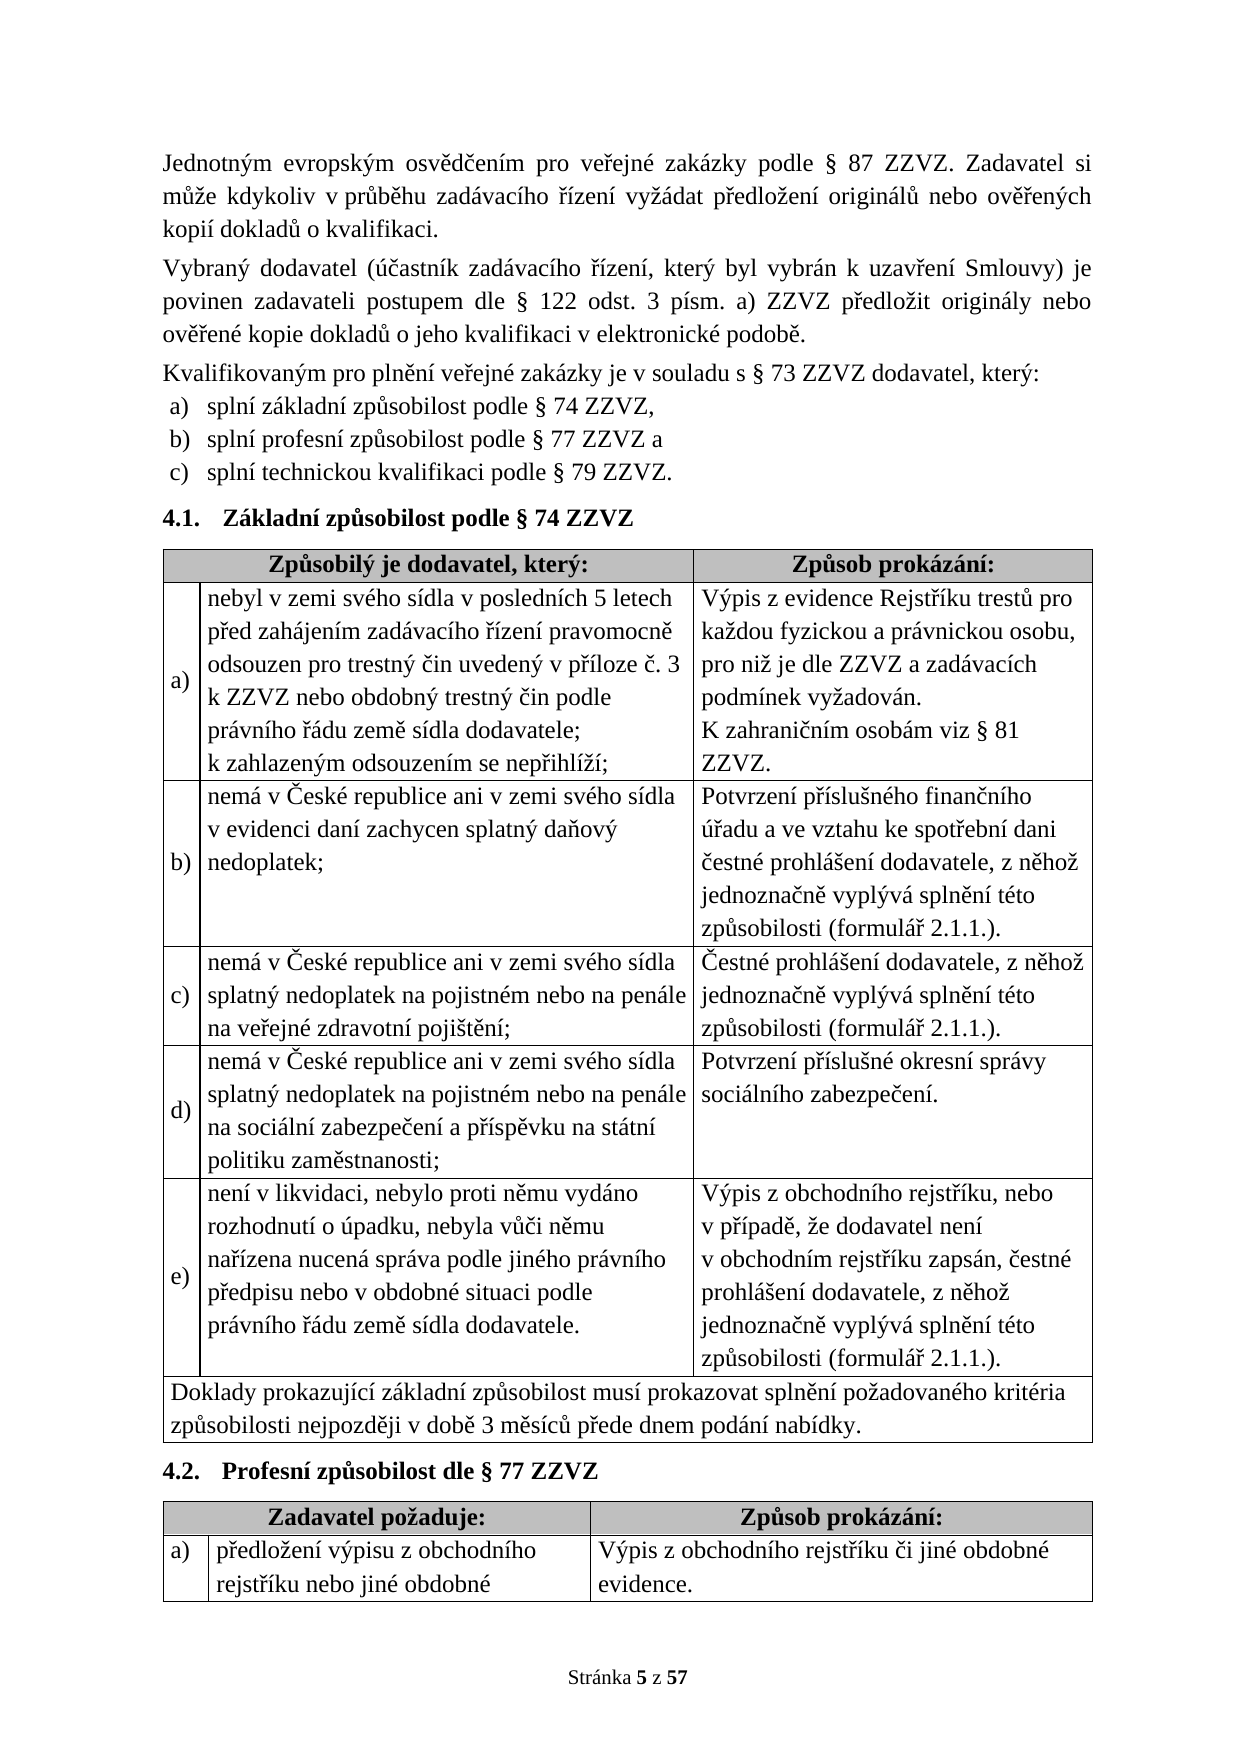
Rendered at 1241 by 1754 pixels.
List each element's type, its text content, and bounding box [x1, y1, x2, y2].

table_cell není v likvidaci, nebylo proti němu vydáno rozhodnutí o úpadku, nebyla vůči němu nařízena nucená správa podle jiného právního předpisu nebo v obdobné situaci podle právního řádu země sídla dodavatele. [201, 1179, 693, 1376]
table_cell nemá v České republice ani v zemi svého sídla splatný nedoplatek na pojistném nebo na penále na veřejné zdravotní pojištění; [201, 947, 693, 1045]
table_cell nebyl v zemi svého sídla v posledních 5 letech před zahájením zadávacího řízení pravomocně odsouzen pro trestný čin uvedený v příloze č. 3 k ZZVZ nebo obdobný trestný čin podle právního řádu země sídla dodavatele; k zahlazeným odsouzením se nepřihlíží; [201, 583, 693, 780]
list splní základní způsobilost podle § 74 ZZVZ, [169, 391, 1092, 420]
list splní technickou kvalifikaci podle § 79 ZZVZ. [169, 457, 1092, 486]
table_cell d) [164, 1046, 199, 1177]
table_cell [591, 1536, 1092, 1601]
table_header Zadavatel požaduje: [164, 1502, 590, 1534]
table_cell nemá v České republice ani v zemi svého sídla v evidenci daní zachycen splatný daňový nedoplatek; [201, 781, 693, 946]
subtitle Profesní způsobilost dle § 77 ZZVZ [162, 1456, 1092, 1484]
table_header Způsobilý je dodavatel, který: [164, 550, 693, 582]
table_cell a) [164, 583, 199, 780]
table_cell Potvrzení příslušné okresní správy sociálního zabezpečení. [694, 1046, 1092, 1177]
table_cell e) [164, 1179, 199, 1376]
table_cell Doklady prokazující základní způsobilost musí prokazovat splnění požadovaného kritéria způsobilosti nejpozději v době 3 měsíců přede dnem podání nabídky. [164, 1377, 1092, 1442]
subtitle Základní způsobilost podle § 74 ZZVZ [162, 503, 1092, 532]
table_header Způsob prokázání: [694, 550, 1092, 582]
table_cell Čestné prohlášení dodavatele, z něhož jednoznačně vyplývá splnění této způsobilosti (formulář 2.1.1.). [694, 947, 1092, 1045]
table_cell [209, 1536, 590, 1601]
list splní profesní způsobilost podle § 77 ZZVZ a [169, 424, 1092, 453]
table_cell c) [164, 947, 199, 1045]
text Vybraný dodavatel (účastník zadávacího řízení, který byl vybrán k uzavření Smlouvy) je povinen zadavateli postupem dle § 122 odst. 3 písm. a) ZZVZ předložit originály nebo ověřené kopie dokladů o jeho kvalifikaci v elektronické podobě. [162, 253, 1092, 348]
text Kvalifikovaným pro plnění veřejné zakázky je v souladu s § 73 ZZVZ dodavatel, který: [162, 358, 1092, 387]
table_cell Výpis z obchodního rejstříku, nebo v případě, že dodavatel není v obchodním rejstříku zapsán, čestné prohlášení dodavatele, z něhož jednoznačně vyplývá splnění této způsobilosti (formulář 2.1.1.). [694, 1179, 1092, 1376]
table_cell a) [164, 1536, 208, 1601]
table_header Způsob prokázání: [591, 1502, 1092, 1534]
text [162, 148, 1092, 242]
table_cell Potvrzení příslušného finančního úřadu a ve vztahu ke spotřební dani čestné prohlášení dodavatele, z něhož jednoznačně vyplývá splnění této způsobilosti (formulář 2.1.1.). [694, 781, 1092, 946]
table_cell nemá v České republice ani v zemi svého sídla splatný nedoplatek na pojistném nebo na penále na sociální zabezpečení a příspěvku na státní politiku zaměstnanosti; [201, 1046, 693, 1177]
table_cell Výpis z evidence Rejstříku trestů pro každou fyzickou a právnickou osobu, pro niž je dle ZZVZ a zadávacích podmínek vyžadován. K zahraničním osobám viz § 81 ZZVZ. [694, 583, 1092, 780]
table_cell b) [164, 781, 199, 946]
